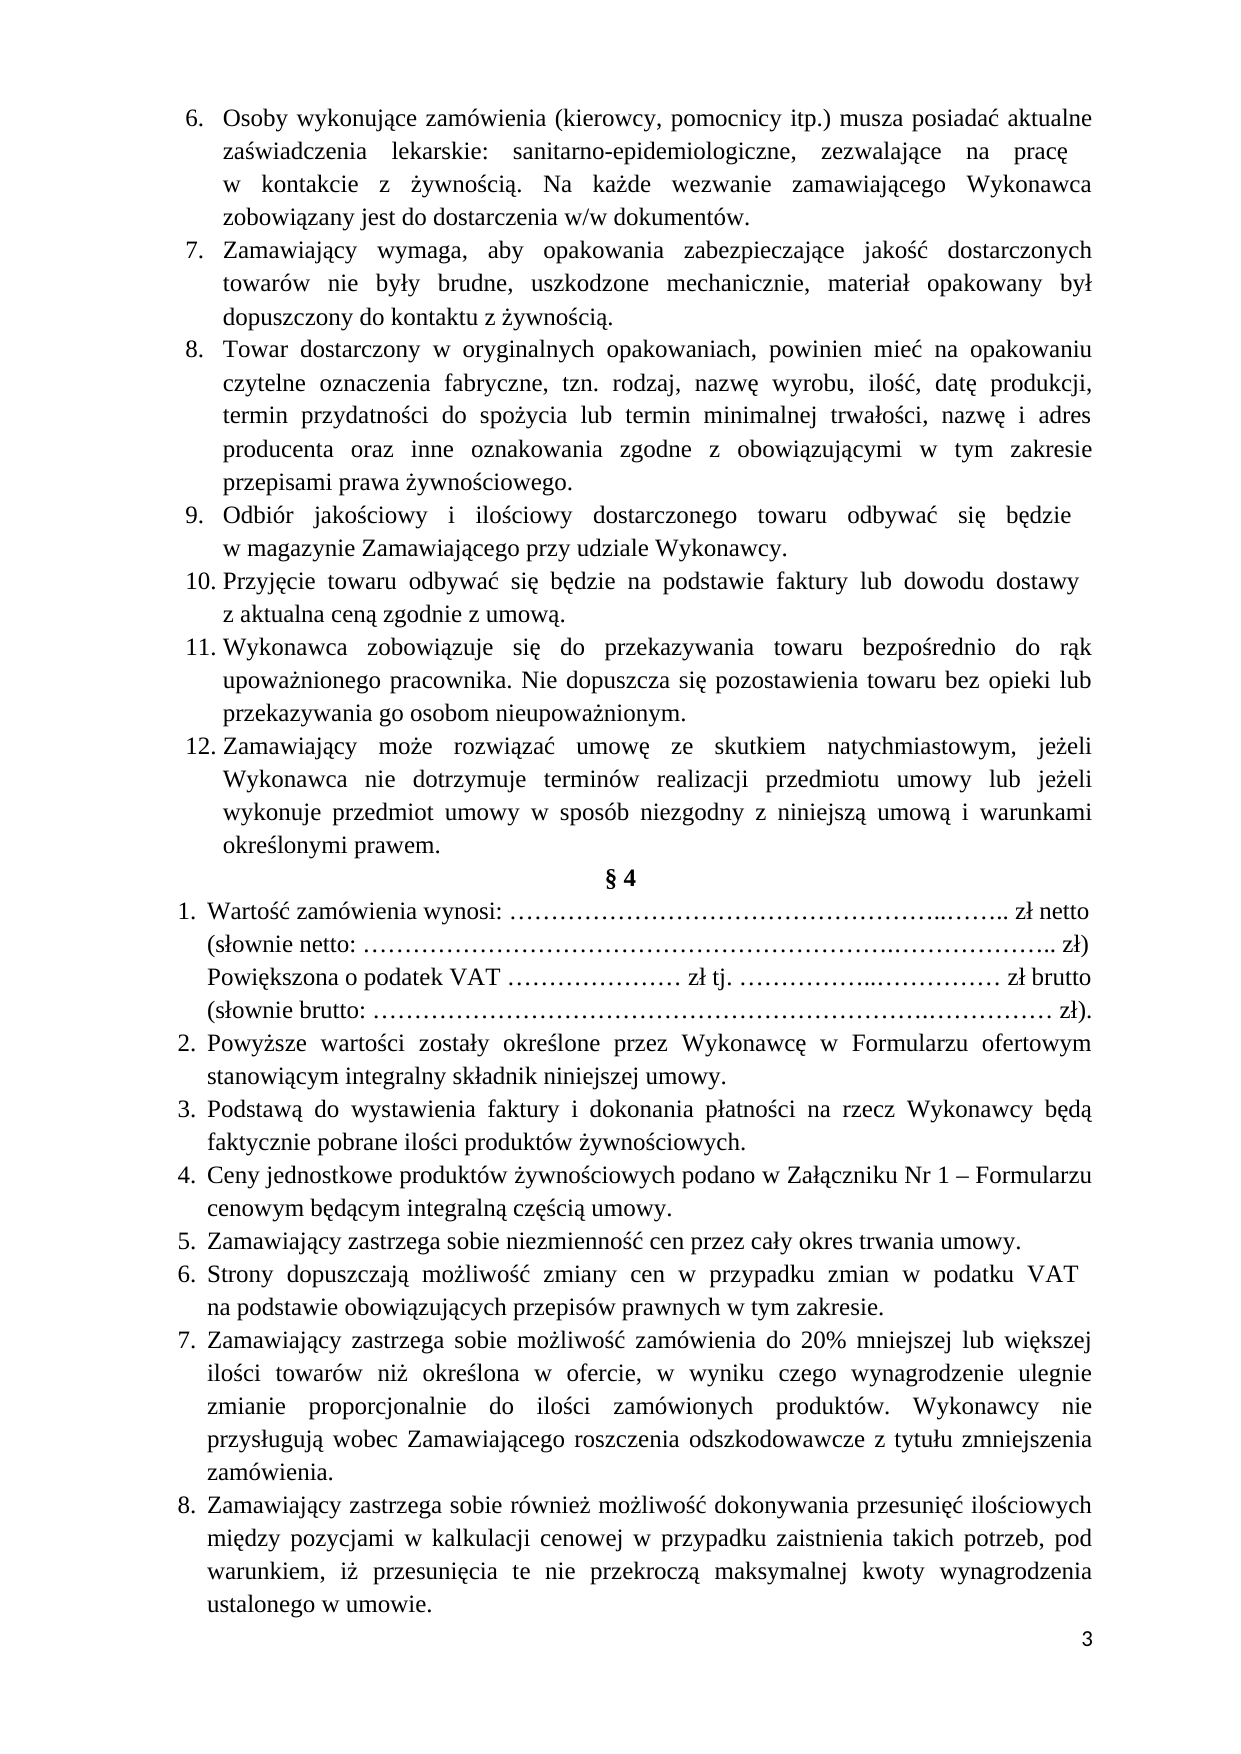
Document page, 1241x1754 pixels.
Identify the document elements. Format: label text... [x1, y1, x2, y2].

list Zamawiający zastrzega sobie możliwość zamówienia do 20% mniejszej lub większej ilości towarów niż określona w ofercie, w wyniku czego wynagrodzenie ulegnie zmianie proporcjonalnie do ilości zamówionych produktów. Wykonawcy nie przysługują wobec Zamawiającego roszczenia odszkodowawcze z tytułu zmniejszenia zamówienia. [177, 1325, 1093, 1486]
list (słownie netto: ……………………………………………………….……………….. zł) [207, 929, 1093, 958]
list Powyższe wartości zostały określone przez Wykonawcę w Formularzu ofertowym stanowiącym integralny składnik niniejszej umowy. [177, 1028, 1093, 1090]
text § 4 [148, 863, 1093, 892]
list Zamawiający wymaga, aby opakowania zabezpieczające jakość dostarczonych towarów nie były brudne, uszkodzone mechanicznie, materiał opakowany był dopuszczony do kontaktu z żywnością. [185, 236, 1093, 330]
list (słownie brutto: ………………………………………………………….…………… zł). [207, 995, 1093, 1024]
list Wartość zamówienia wynosi: ……………………………………………..…….. zł netto [177, 896, 1093, 925]
list Strony dopuszczają możliwość zmiany cen w przypadku zmian w podatku VAT na podstawie obowiązujących przepisów prawnych w tym zakresie. [177, 1259, 1093, 1321]
list Podstawą do wystawienia faktury i dokonania płatności na rzecz Wykonawcy będą faktycznie pobrane ilości produktów żywnościowych. [177, 1094, 1093, 1156]
list Powiększona o podatek VAT ………………… zł tj. ……………..…………… zł brutto [207, 962, 1093, 991]
list Towar dostarczony w oryginalnych opakowaniach, powinien mieć na opakowaniu czytelne oznaczenia fabryczne, tzn. rodzaj, nazwę wyrobu, ilość, datę produkcji, termin przydatności do spożycia lub termin minimalnej trwałości, nazwę i adres producenta oraz inne oznakowania zgodne z obowiązującymi w tym zakresie przepisami prawa żywnościowego. [185, 334, 1093, 495]
list Ceny jednostkowe produktów żywnościowych podano w Załączniku Nr 1 – Formularzu cenowym będącym integralną częścią umowy. [177, 1160, 1093, 1222]
list Wykonawca zobowiązuje się do przekazywania towaru bezpośrednio do rąk upoważnionego pracownika. Nie dopuszcza się pozostawienia towaru bez opieki lub przekazywania go osobom nieupoważnionym. [185, 632, 1093, 727]
list Osoby wykonujące zamówienia (kierowcy, pomocnicy itp.) musza posiadać aktualne zaświadczenia lekarskie: sanitarno-epidemiologiczne, zezwalające na pracę w kontakcie z żywnością. Na każde wezwanie zamawiającego Wykonawca zobowiązany jest do dostarczenia w/w dokumentów. [185, 103, 1093, 231]
list Zamawiający zastrzega sobie niezmienność cen przez cały okres trwania umowy. [177, 1226, 1093, 1255]
list Zamawiający zastrzega sobie również możliwość dokonywania przesunięć ilościowych między pozycjami w kalkulacji cenowej w przypadku zaistnienia takich potrzeb, pod warunkiem, iż przesunięcia te nie przekroczą maksymalnej kwoty wynagrodzenia ustalonego w umowie. [177, 1490, 1093, 1618]
list Przyjęcie towaru odbywać się będzie na podstawie faktury lub dowodu dostawy z aktualna ceną zgodnie z umową. [185, 566, 1093, 627]
list Odbiór jakościowy i ilościowy dostarczonego towaru odbywać się będzie w magazynie Zamawiającego przy udziale Wykonawcy. [185, 500, 1093, 561]
list Zamawiający może rozwiązać umowę ze skutkiem natychmiastowym, jeżeli Wykonawca nie dotrzymuje terminów realizacji przedmiotu umowy lub jeżeli wykonuje przedmiot umowy w sposób niezgodny z niniejszą umową i warunkami określonymi prawem. [185, 731, 1093, 859]
